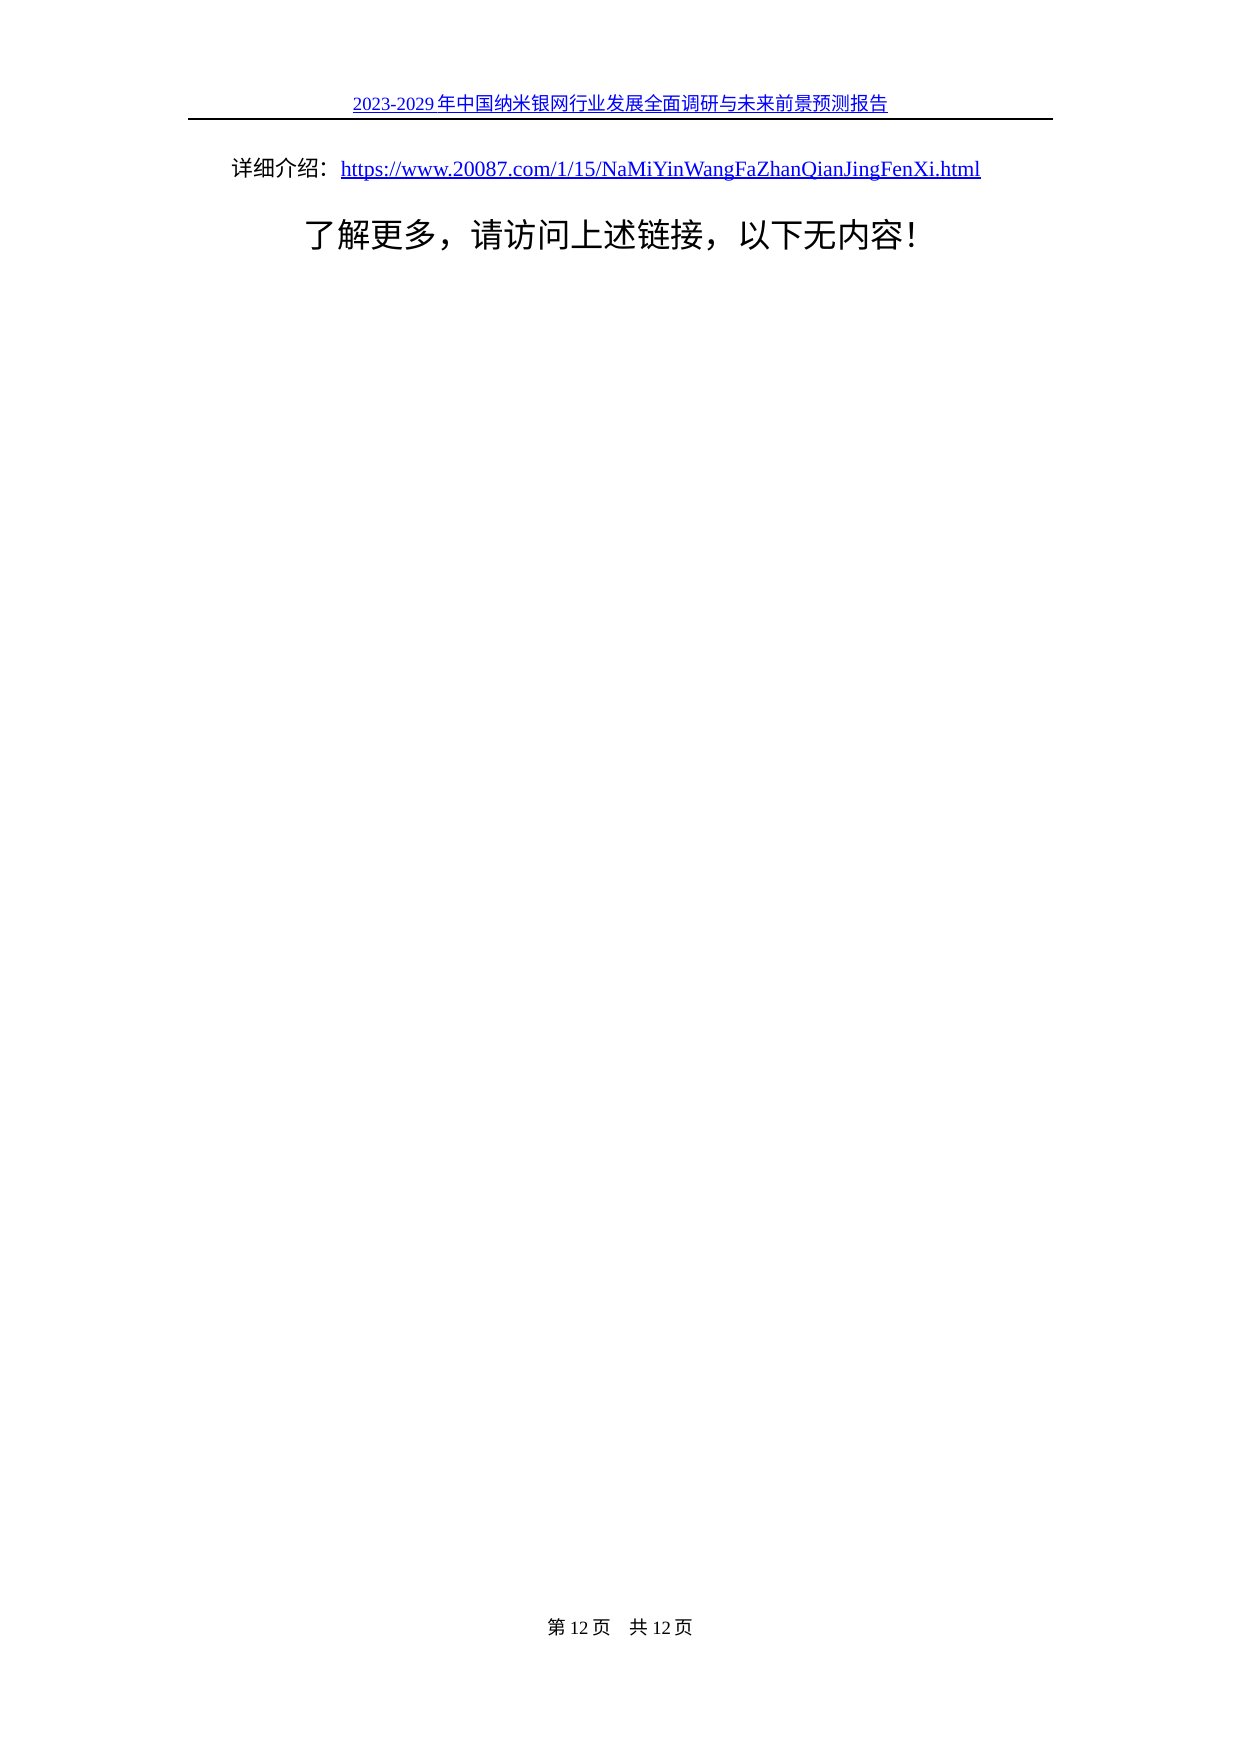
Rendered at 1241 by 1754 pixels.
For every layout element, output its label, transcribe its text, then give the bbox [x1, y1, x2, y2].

title 了解更多，请访问上述链接，以下无内容！ [187, 200, 1053, 265]
text 详细介绍：https://www.20087.com/1/15/NaMiYinWangFaZhanQianJingFenXi.html [187, 150, 1053, 183]
